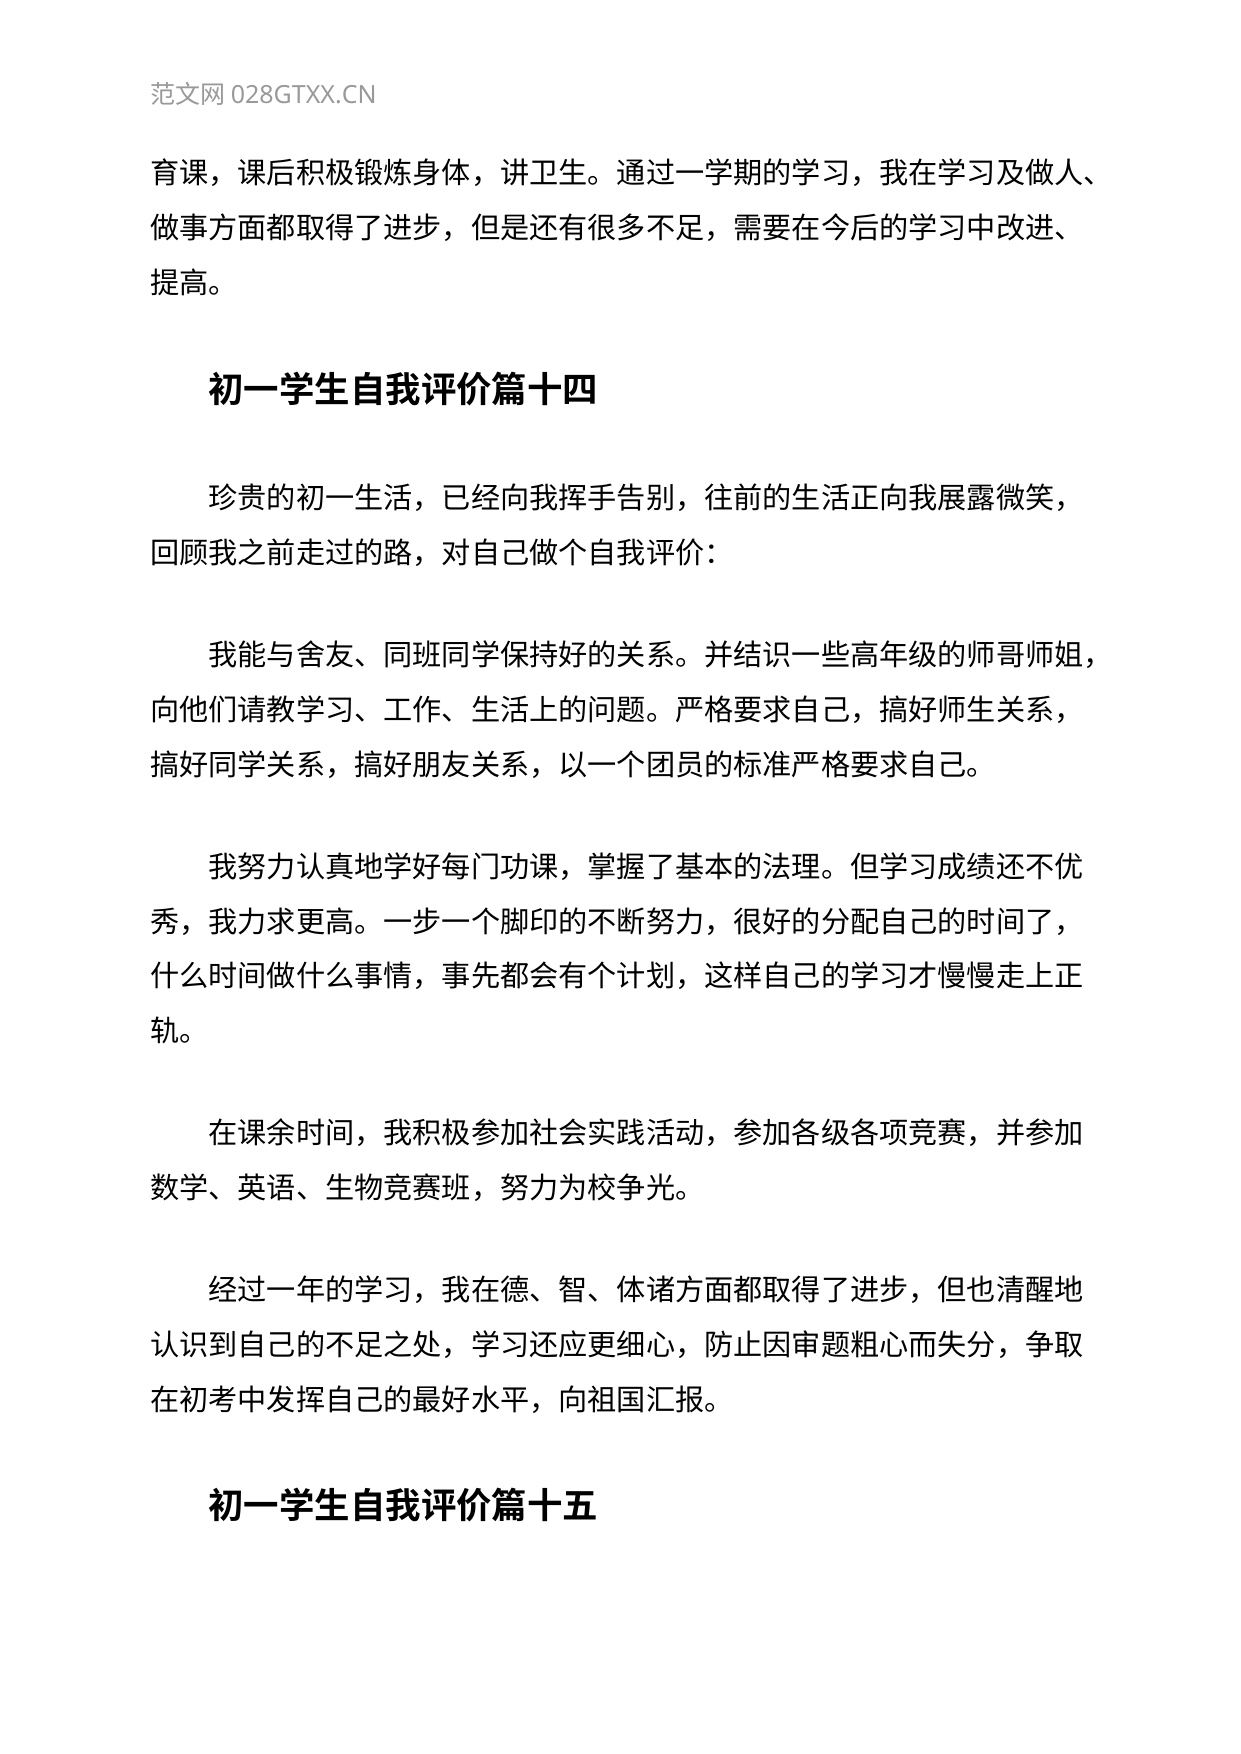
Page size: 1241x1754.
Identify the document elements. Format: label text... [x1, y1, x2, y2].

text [150, 150, 1090, 302]
text 初一学生自我评价篇十五 [150, 1478, 1090, 1529]
text 珍贵的初一生活，已经向我挥手告别，往前的生活正向我展露微笑，回顾我之前走过的路，对自己做个自我评价： [150, 475, 1090, 572]
text 在课余时间，我积极参加社会实践活动，参加各级各项竞赛，并参加数学、英语、生物竞赛班，努力为校争光。 [150, 1110, 1090, 1207]
text 我能与舍友、同班同学保持好的关系。并结识一些高年级的师哥师姐，向他们请教学习、工作、生活上的问题。严格要求自己，搞好师生关系，搞好同学关系，搞好朋友关系，以一个团员的标准严格要求自己。 [150, 632, 1090, 784]
text 初一学生自我评价篇十四 [150, 362, 1090, 413]
text 我努力认真地学好每门功课，掌握了基本的法理。但学习成绩还不优秀，我力求更高。一步一个脚印的不断努力，很好的分配自己的时间了，什么时间做什么事情，事先都会有个计划，这样自己的学习才慢慢走上正轨。 [150, 843, 1090, 1050]
text 经过一年的学习，我在德、智、体诸方面都取得了进步，但也清醒地认识到自己的不足之处，学习还应更细心，防止因审题粗心而失分，争取在初考中发挥自己的最好水平，向祖国汇报。 [150, 1266, 1090, 1418]
